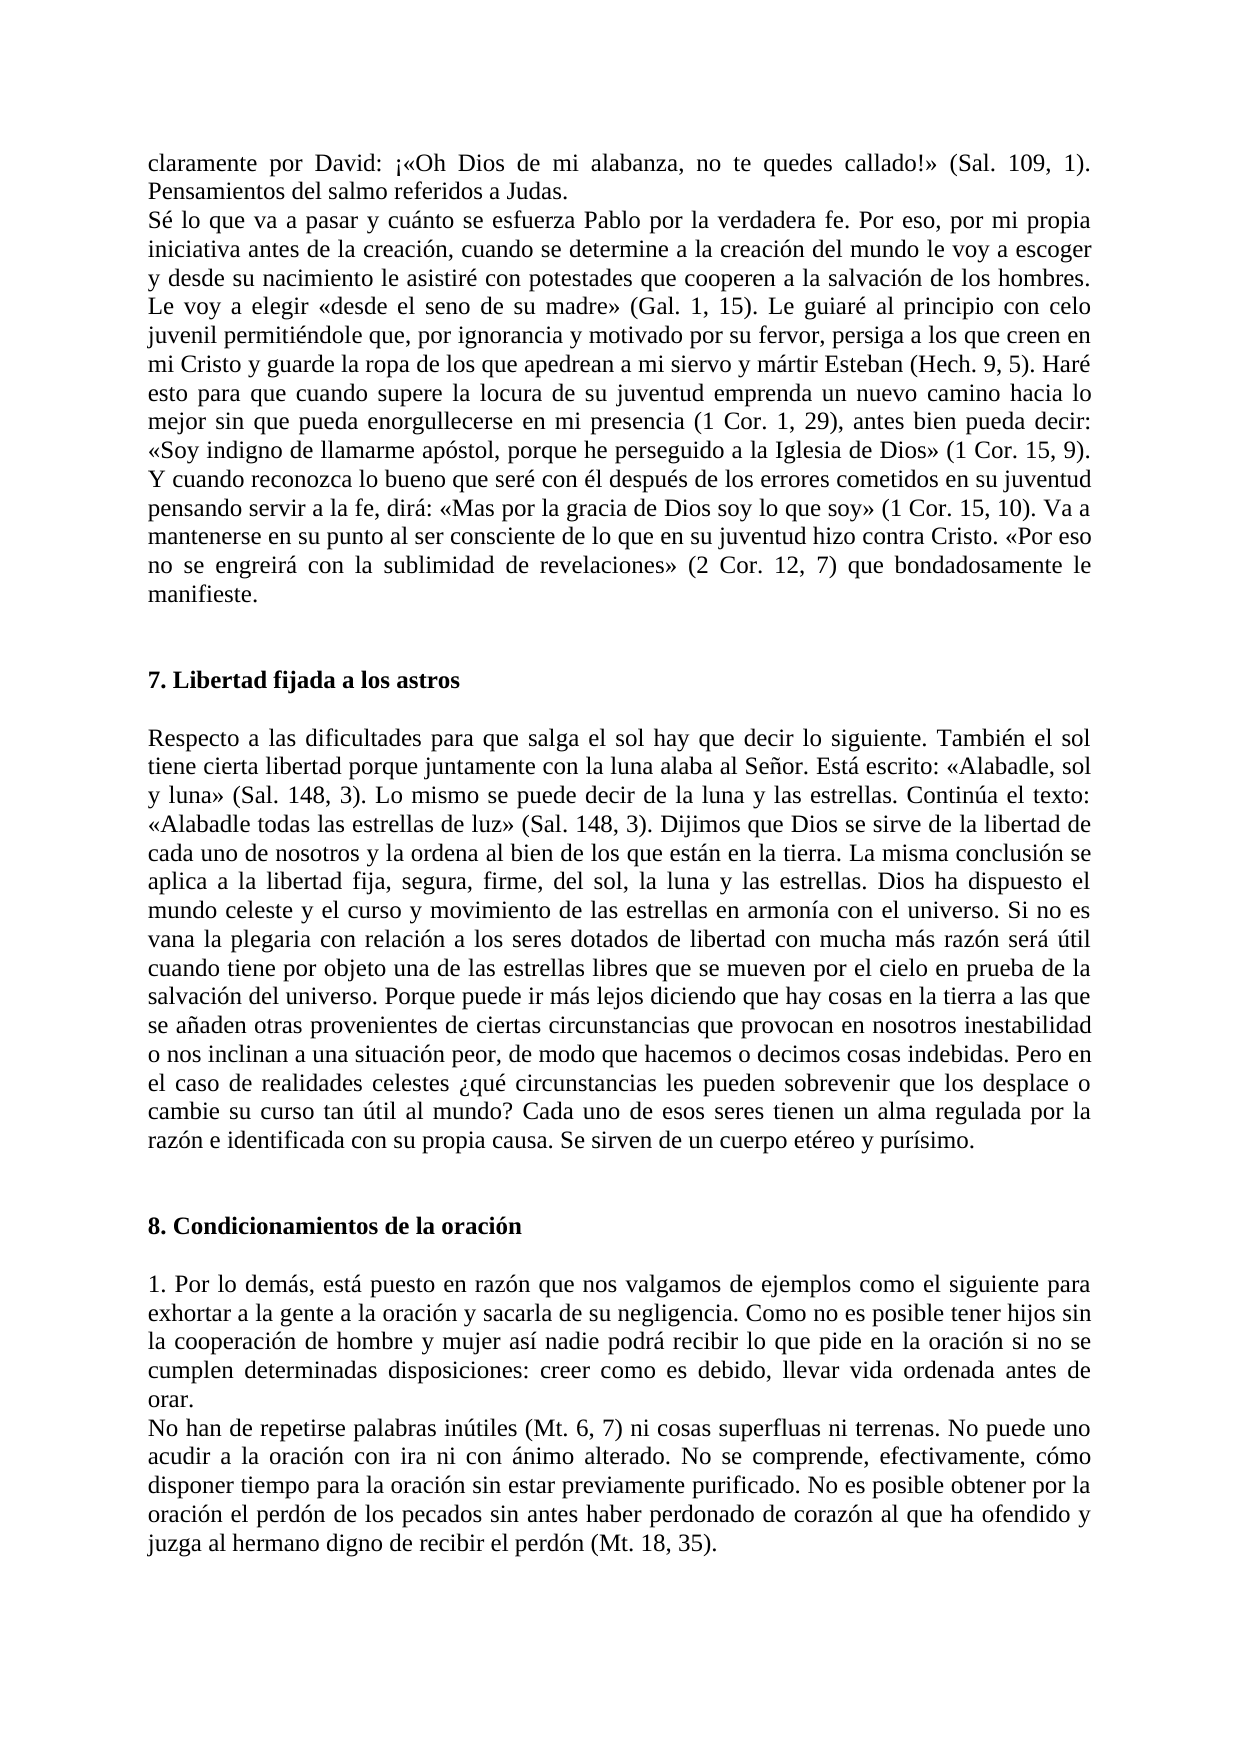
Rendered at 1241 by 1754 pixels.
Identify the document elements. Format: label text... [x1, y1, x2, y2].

text 8. Condicionamientos de la oración [148, 1211, 1092, 1240]
text Sé lo que va a pasar y cuánto se esfuerza Pablo por la verdadera fe. Por eso, por mi propia iniciativa antes de la creación, cuando se determine a la creación del mundo le voy a escoger y desde su nacimiento le asistiré con potestades que cooperen a la salvación de los hombres. Le voy a elegir «desde el seno de su madre» (Gal. 1, 15). Le guiaré al principio con celo juvenil permitiéndole que, por ignorancia y motivado por su fervor, persiga a los que creen en mi Cristo y guarde la ropa de los que apedrean a mi siervo y mártir Esteban (Hech. 9, 5). Haré esto para que cuando supere la locura de su juventud emprenda un nuevo camino hacia lo mejor sin que pueda enorgullecerse en mi presencia (1 Cor. 1, 29), antes bien pueda decir: «Soy indigno de llamarme apóstol, porque he perseguido a la Iglesia de Dios» (1 Cor. 15, 9). Y cuando reconozca lo bueno que seré con él después de los errores cometidos en su juventud pensando servir a la fe, dirá: «Mas por la gracia de Dios soy lo que soy» (1 Cor. 15, 10). Va a mantenerse en su punto al ser consciente de lo que en su juventud hizo contra Cristo. «Por eso no se engreirá con la sublimidad de revelaciones» (2 Cor. 12, 7) que bondadosamente le manifieste. [148, 205, 1092, 608]
text 1. Por lo demás, está puesto en razón que nos valgamos de ejemplos como el siguiente para exhortar a la gente a la oración y sacarla de su negligencia. Como no es posible tener hijos sin la cooperación de hombre y mujer así nadie podrá recibir lo que pide en la oración si no se cumplen determinadas disposiciones: creer como es debido, llevar vida ordenada antes de orar. [148, 1269, 1092, 1413]
text Respecto a las dificultades para que salga el sol hay que decir lo siguiente. También el sol tiene cierta libertad porque juntamente con la luna alaba al Señor. Está escrito: «Alabadle, sol y luna» (Sal. 148, 3). Lo mismo se puede decir de la luna y las estrellas. Continúa el texto: «Alabadle todas las estrellas de luz» (Sal. 148, 3). Dijimos que Dios se sirve de la libertad de cada uno de nosotros y la ordena al bien de los que están en la tierra. La misma conclusión se aplica a la libertad fija, segura, firme, del sol, la luna y las estrellas. Dios ha dispuesto el mundo celeste y el curso y movimiento de las estrellas en armonía con el universo. Si no es vana la plegaria con relación a los seres dotados de libertad con mucha más razón será útil cuando tiene por objeto una de las estrellas libres que se mueven por el cielo en prueba de la salvación del universo. Porque puede ir más lejos diciendo que hay cosas en la tierra a las que se añaden otras provenientes de ciertas circunstancias que provocan en nosotros inestabilidad o nos inclinan a una situación peor, de modo que hacemos o decimos cosas indebidas. Pero en el caso de realidades celestes ¿qué circunstancias les pueden sobrevenir que los desplace o cambie su curso tan útil al mundo? Cada uno de esos seres tienen un alma regulada por la razón e identificada con su propia causa. Se sirven de un cuerpo etéreo y purísimo. [148, 723, 1092, 1154]
text 7. Libertad fijada a los astros [148, 665, 1092, 694]
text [148, 148, 1092, 205]
text No han de repetirse palabras inútiles (Mt. 6, 7) ni cosas superfluas ni terrenas. No puede uno acudir a la oración con ira ni con ánimo alterado. No se comprende, efectivamente, cómo disponer tiempo para la oración sin estar previamente purificado. No es posible obtener por la oración el perdón de los pecados sin antes haber perdonado de corazón al que ha ofendido y juzga al hermano digno de recibir el perdón (Mt. 18, 35). [148, 1413, 1092, 1556]
